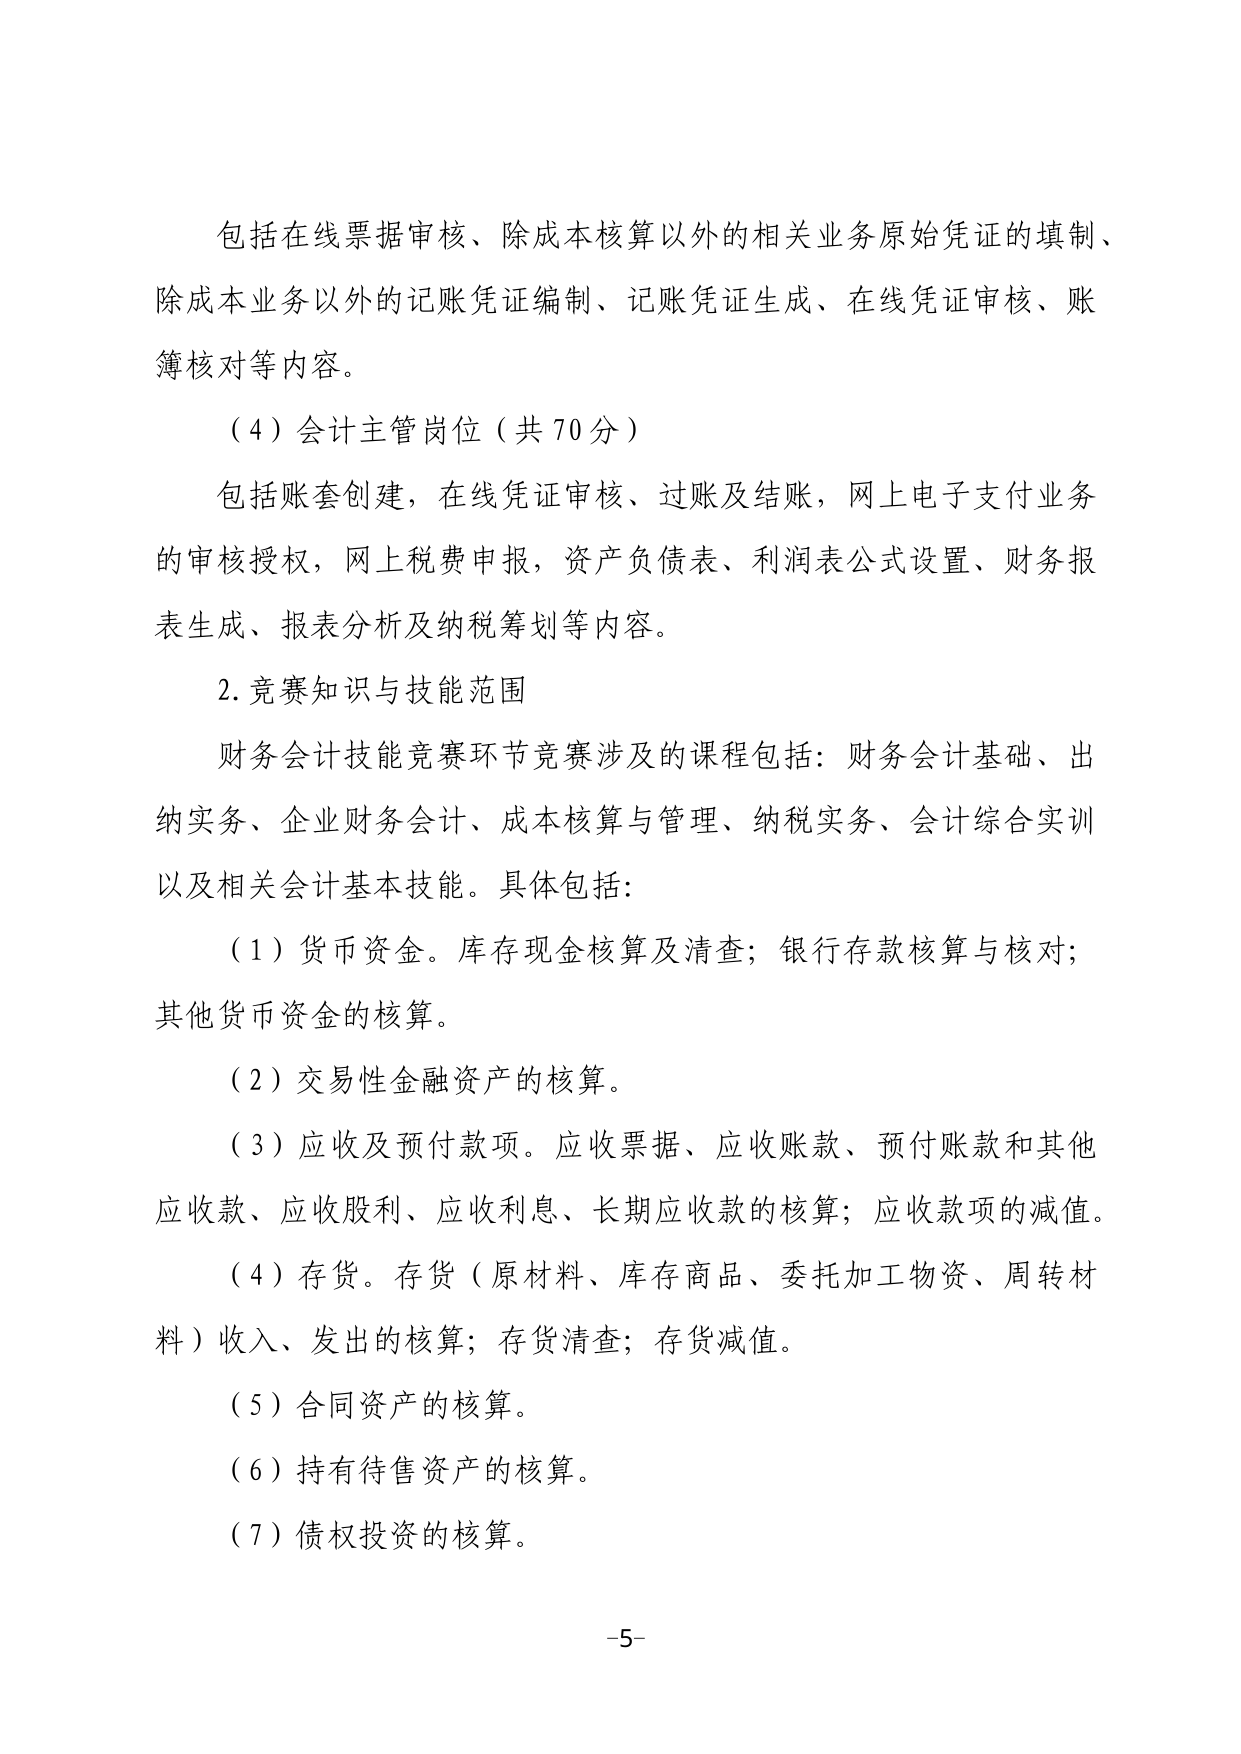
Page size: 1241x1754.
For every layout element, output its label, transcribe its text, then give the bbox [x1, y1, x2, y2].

text 包括在线票据审核、除成本核算以外的相关业务原始凭证的填制、除成本业务以外的记账凭证编制、记账凭证生成、在线凭证审核、账簿核对等内容。 [153, 200, 1098, 395]
text 财务会计技能竞赛环节竞赛涉及的课程包括：财务会计基础、出纳实务、企业财务会计、成本核算与管理、纳税实务、会计综合实训以及相关会计基本技能。具体包括： [153, 720, 1098, 915]
text （2）交易性金融资产的核算。 [153, 1045, 1098, 1110]
text （5）合同资产的核算。 [153, 1370, 1098, 1435]
text （3）应收及预付款项。应收票据、应收账款、预付账款和其他应收款、应收股利、应收利息、长期应收款的核算；应收款项的减值。 [153, 1110, 1098, 1240]
text （7）债权投资的核算。 [153, 1500, 1098, 1565]
text （4）会计主管岗位（共70分） [153, 395, 1098, 460]
text （1）货币资金。库存现金核算及清查；银行存款核算与核对；其他货币资金的核算。 [153, 915, 1098, 1045]
text 2.竞赛知识与技能范围 [153, 655, 1098, 720]
text （6）持有待售资产的核算。 [153, 1435, 1098, 1500]
text （4）存货。存货（原材料、库存商品、委托加工物资、周转材料）收入、发出的核算；存货清查；存货减值。 [153, 1240, 1098, 1370]
text 包括账套创建，在线凭证审核、过账及结账，网上电子支付业务的审核授权，网上税费申报，资产负债表、利润表公式设置、财务报表生成、报表分析及纳税筹划等内容。 [153, 460, 1098, 655]
